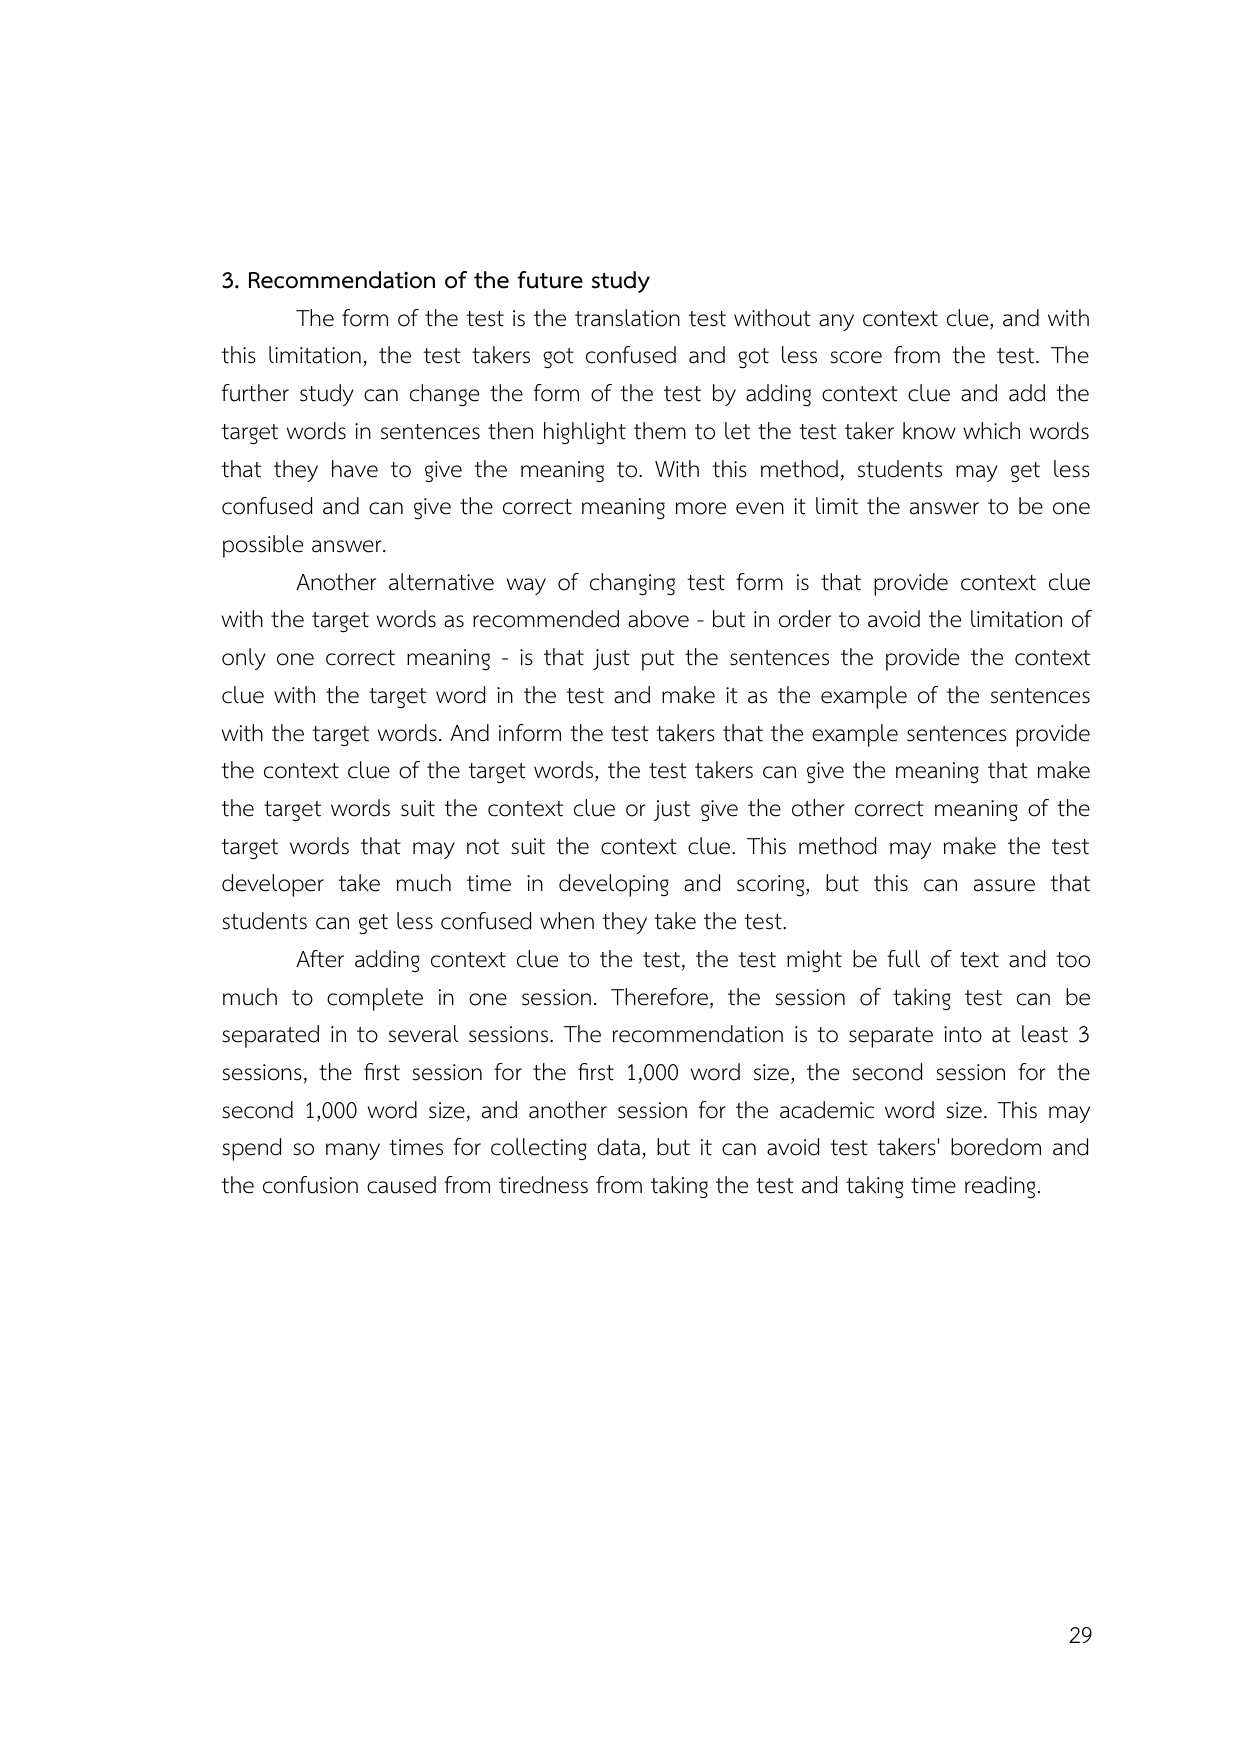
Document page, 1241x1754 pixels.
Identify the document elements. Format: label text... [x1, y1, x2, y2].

text 3. Recommendation of the future study [221, 259, 1092, 297]
text The form of the test is the translation test without any context clue, and with this limitation, the test takers got confused and got less score from the test. The further study can change the form of the test by adding context clue and add the target words in sentences then highlight them to let the test taker know which words that they have to give the meaning to. With this method, students may get less confused and can give the correct meaning more even it limit the answer to be one possible answer. [221, 297, 1092, 561]
text Another alternative way of changing test form is that provide context clue with the target words as recommended above - but in order to avoid the limitation of only one correct meaning - is that just put the sentences the provide the context clue with the target word in the test and make it as the example of the sentences with the target words. And inform the test takers that the example sentences provide the context clue of the target words, the test takers can give the meaning that make the target words suit the context clue or just give the other correct meaning of the target words that may not suit the context clue. This method may make the test developer take much time in developing and scoring, but this can assure that students can get less confused when they take the test. [221, 561, 1092, 938]
text After adding context clue to the test, the test might be full of text and too much to complete in one session. Therefore, the session of taking test can be separated in to several sessions. The recommendation is to separate into at least 3 sessions, the first session for the first 1,000 word size, the second session for the second 1,000 word size, and another session for the academic word size. This may spend so many times for collecting data, but it can avoid test takers' boredom and the confusion caused from tiredness from taking the test and taking time reading. [221, 938, 1092, 1202]
